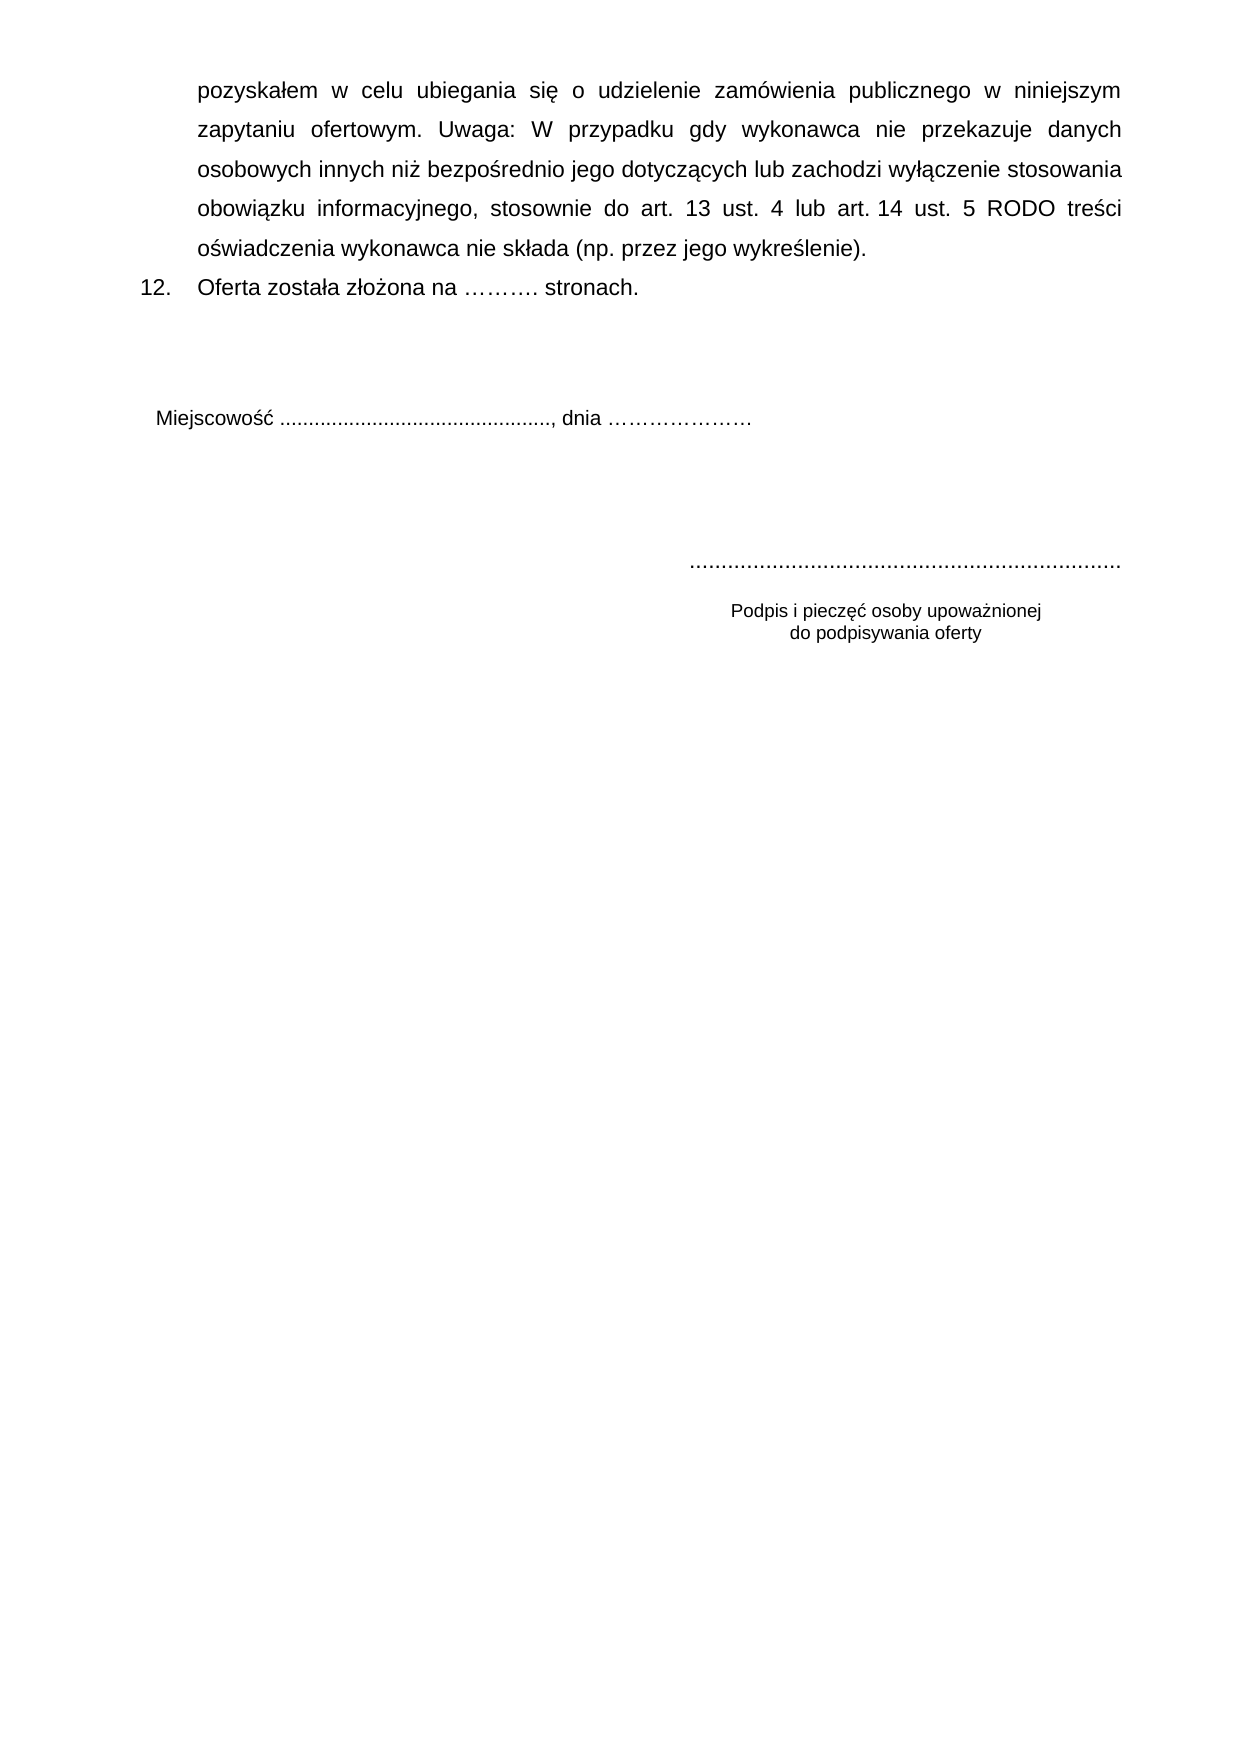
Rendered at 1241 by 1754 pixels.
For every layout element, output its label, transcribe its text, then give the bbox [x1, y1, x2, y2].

list Oferta została złożona na ………. stronach. [156, 274, 1126, 301]
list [156, 77, 1122, 261]
text Miejscowość ..............................................., dnia ………………… [156, 406, 1122, 430]
text Podpis i pieczęć osoby upoważnionej do podpisywania oferty [634, 600, 1122, 643]
text .................................................................... [155, 547, 1122, 573]
